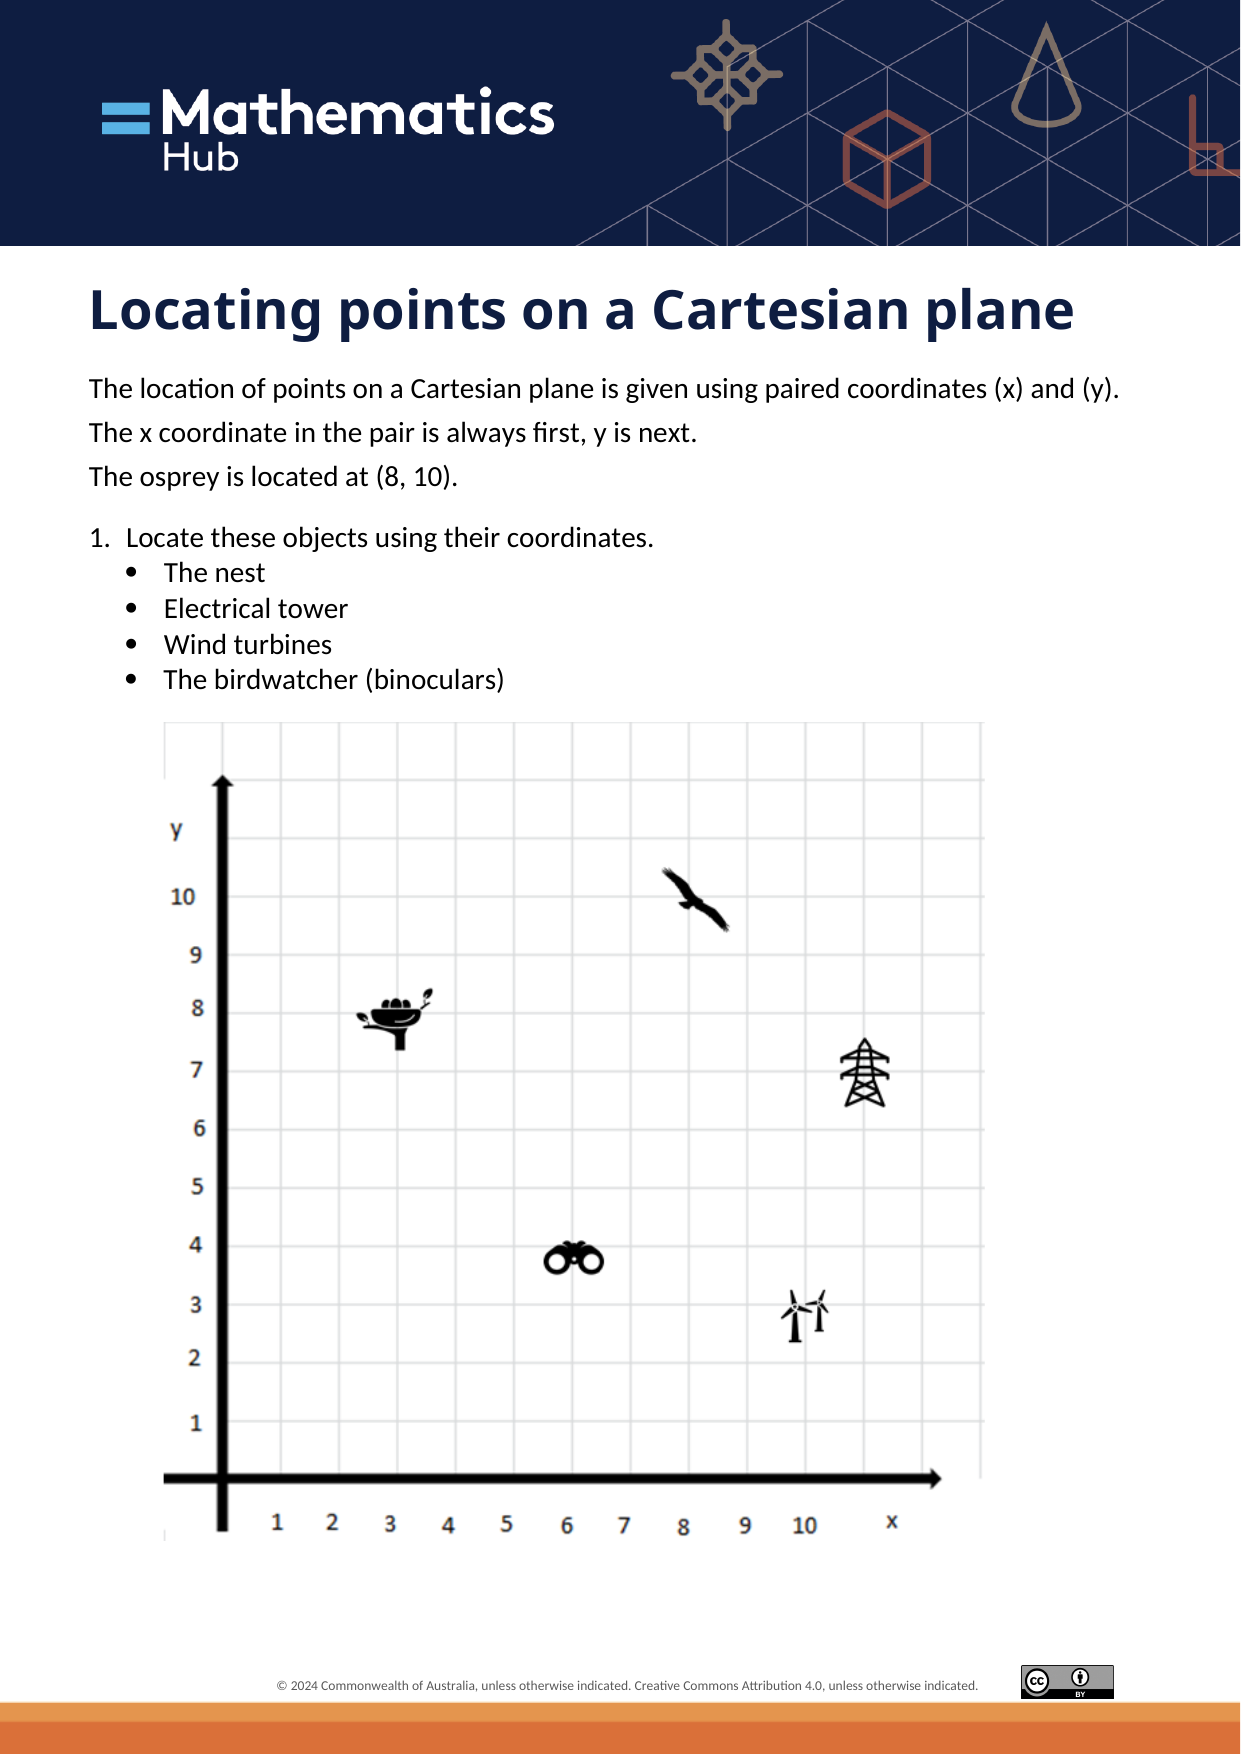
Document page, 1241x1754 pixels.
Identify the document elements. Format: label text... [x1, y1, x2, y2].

list The nest [126, 554, 1152, 590]
picture [0, 0, 1241, 246]
picture [163, 722, 989, 1541]
list Electrical tower [126, 590, 1152, 626]
list Wind turbines [126, 626, 1152, 661]
list The birdwatcher (binoculars) [126, 661, 1152, 697]
text The location of points on a Cartesian plane is given using paired coordinates (x) and (y). [89, 370, 1152, 406]
list Locate these objects using their coordinates. [89, 519, 1152, 554]
subtitle Locating points on a Cartesian plane [89, 272, 1152, 345]
text The osprey is located at (8, 10). [89, 458, 1152, 494]
text The x coordinate in the pair is always first, y is next. [89, 414, 1152, 450]
picture [0, 1665, 1241, 1754]
